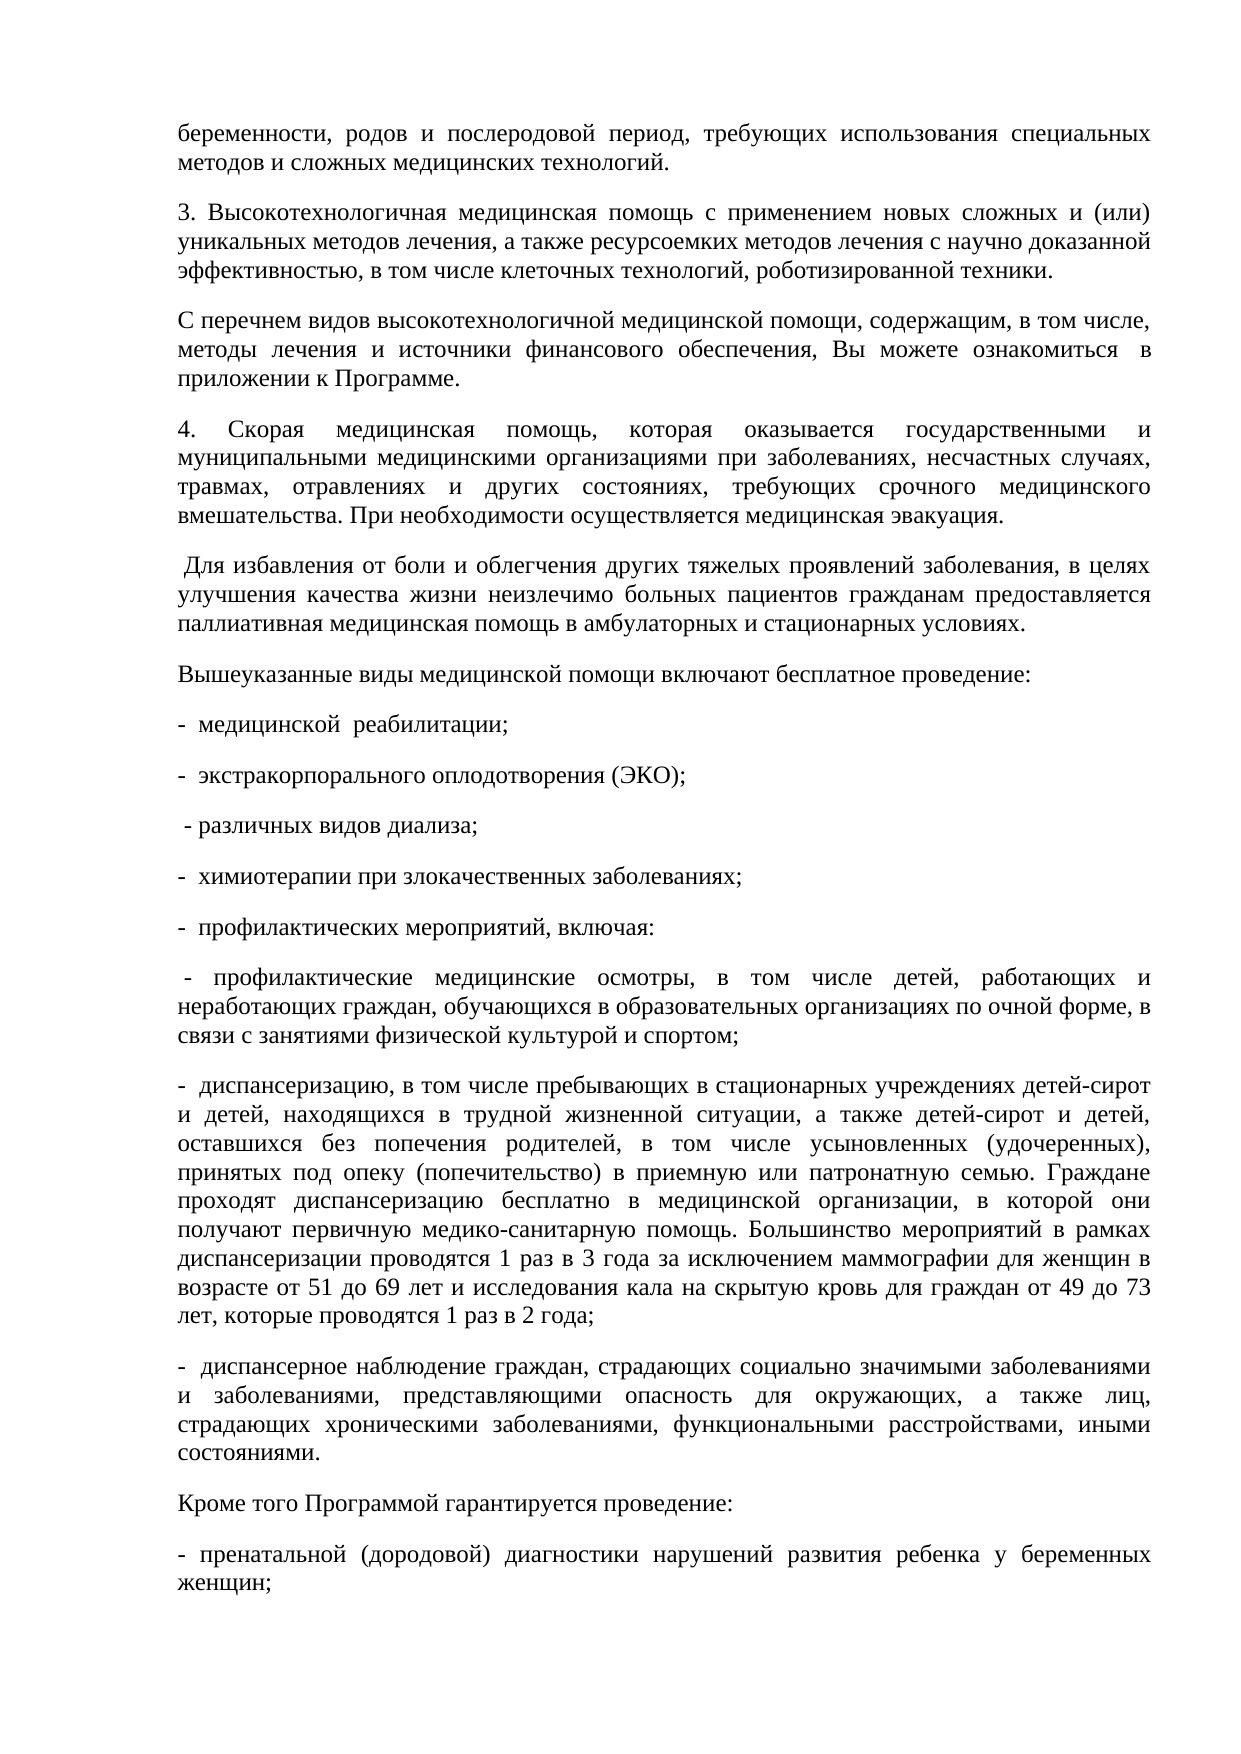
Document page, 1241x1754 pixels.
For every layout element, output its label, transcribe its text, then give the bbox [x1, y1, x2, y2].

text Для избавления от боли и облегчения других тяжелых проявлений заболевания, в целях улучшения качества жизни неизлечимо больных пациентов гражданам предоставляется паллиативная медицинская помощь в амбулаторных и стационарных условиях. [177, 551, 1152, 637]
text - пренатальной (дородовой) диагностики нарушений развития ребенка у беременных женщин; [177, 1539, 1152, 1596]
text Вышеуказанные виды медицинской помощи включают бесплатное проведение: [177, 659, 1152, 687]
text С перечнем видов высокотехнологичной медицинской помощи, содержащим, в том числе, методы лечения и источники финансового обеспечения, Вы можете ознакомиться в приложении к Программе. [177, 306, 1152, 392]
text 4. Скорая медицинская помощь, которая оказывается государственными и муниципальными медицинскими организациями при заболеваниях, несчастных случаях, травмах, отравлениях и других состояниях, требующих срочного медицинского вмешательства. При необходимости осуществляется медицинская эвакуация. [177, 414, 1152, 529]
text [177, 118, 1152, 176]
text - диспансеризацию, в том числе пребывающих в стационарных учреждениях детей-сирот и детей, находящихся в трудной жизненной ситуации, а также детей-сирот и детей, оставшихся без попечения родителей, в том числе усыновленных (удочеренных), принятых под опеку (попечительство) в приемную или патронатную семью. Граждане проходят диспансеризацию бесплатно в медицинской организации, в которой они получают первичную медико-санитарную помощь. Большинство мероприятий в рамках диспансеризации проводятся 1 раз в 3 года за исключением маммографии для женщин в возрасте от 51 до 69 лет и исследования кала на скрытую кровь для граждан от 49 до 73 лет, которые проводятся 1 раз в 2 года; [177, 1071, 1152, 1329]
text - профилактических мероприятий, включая: [177, 912, 1152, 941]
text - профилактические медицинские осмотры, в том числе детей, работающих и неработающих граждан, обучающихся в образовательных организациях по очной форме, в связи с занятиями физической культурой и спортом; [177, 962, 1152, 1049]
text Кроме того Программой гарантируется проведение: [177, 1488, 1152, 1517]
text - различных видов диализа; [177, 811, 1152, 839]
text - медицинской реабилитации; [177, 709, 1152, 738]
text - диспансерное наблюдение граждан, страдающих социально значимыми заболеваниями и заболеваниями, представляющими опасность для окружающих, а также лиц, страдающих хроническими заболеваниями, функциональными расстройствами, иными состояниями. [177, 1351, 1152, 1466]
text 3. Высокотехнологичная медицинская помощь с применением новых сложных и (или) уникальных методов лечения, а также ресурсоемких методов лечения с научно доказанной эффективностью, в том числе клеточных технологий, роботизированной техники. [177, 197, 1152, 284]
text - экстракорпорального оплодотворения (ЭКО); [177, 760, 1152, 789]
text - химиотерапии при злокачественных заболеваниях; [177, 861, 1152, 890]
